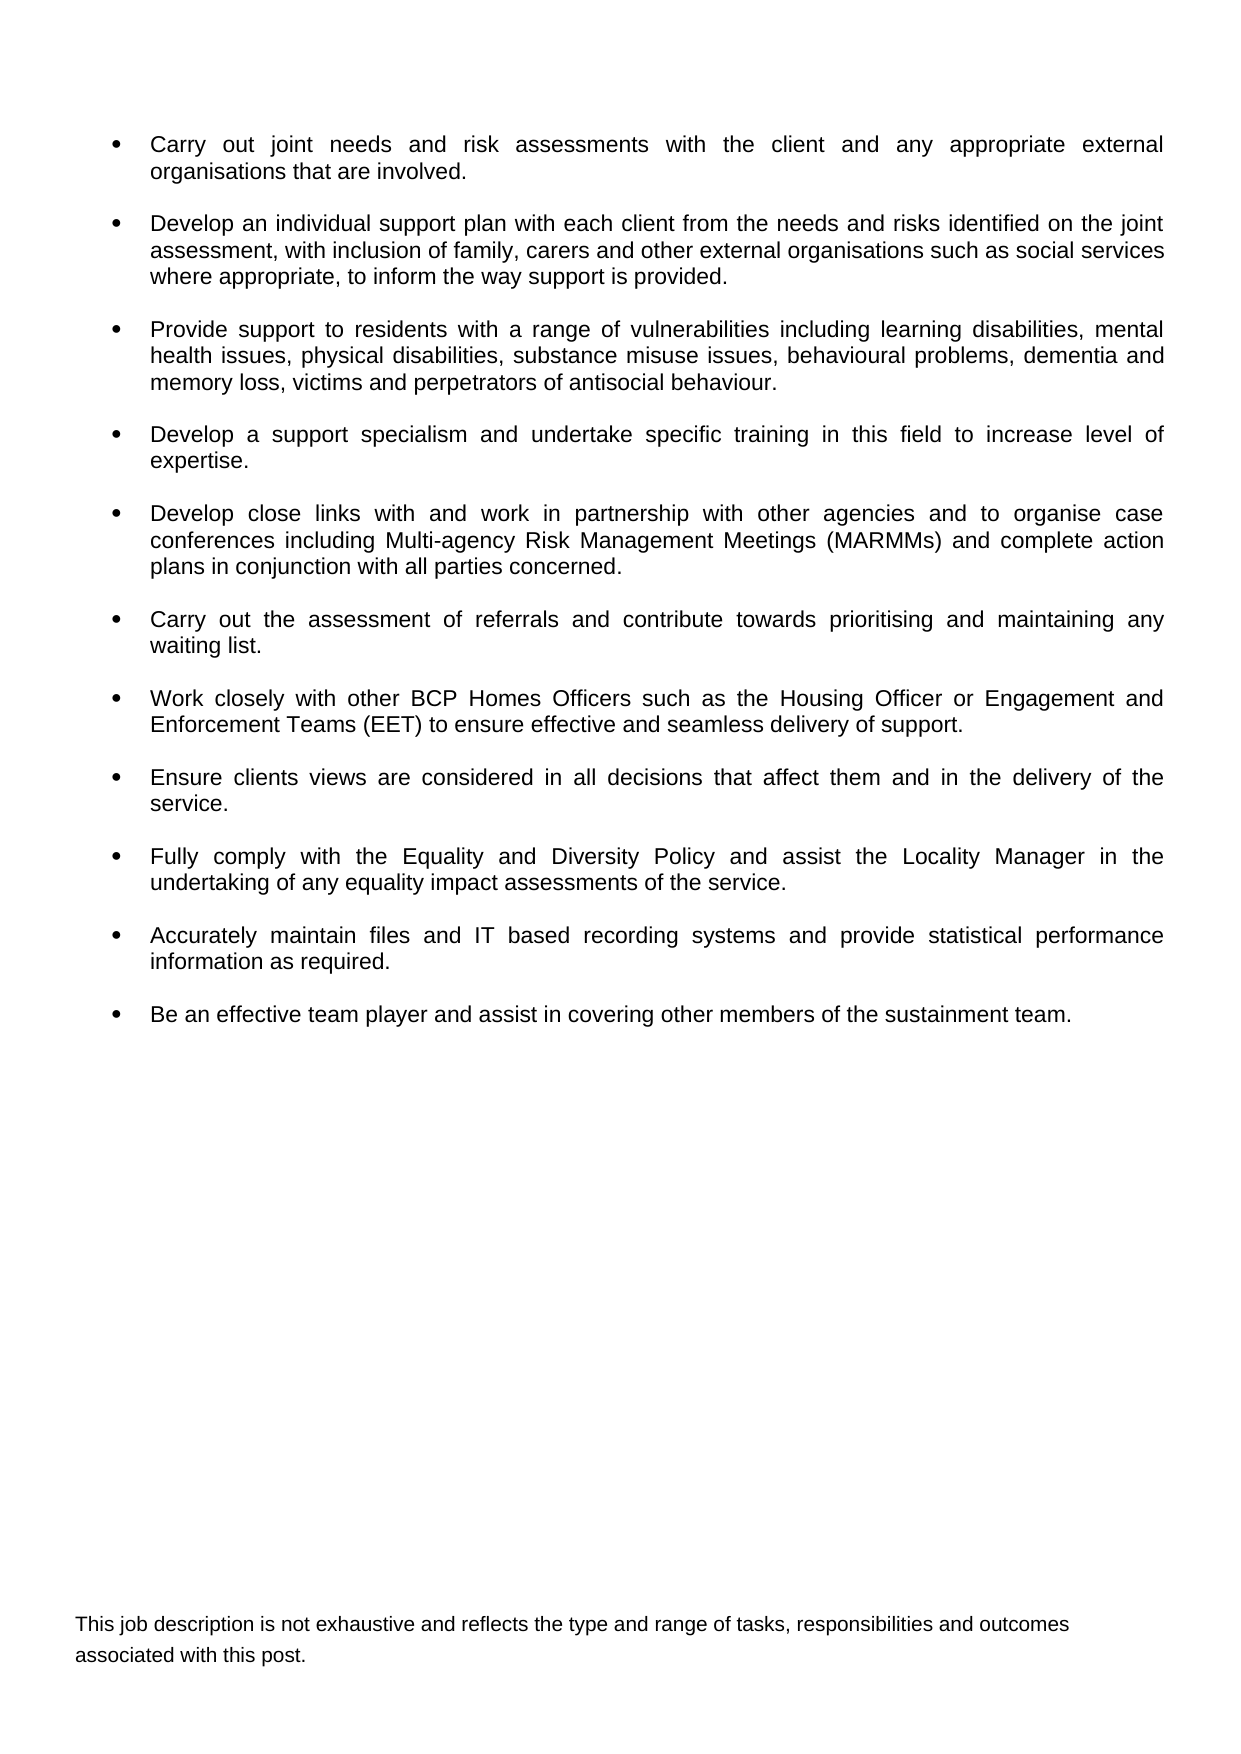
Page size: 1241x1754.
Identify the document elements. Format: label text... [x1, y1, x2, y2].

list Develop an individual support plan with each client from the needs and risks identified on the joint assessment, with inclusion of family, carers and other external organisations such as social services where appropriate, to inform the way support is provided. [112, 210, 1165, 289]
list Ensure clients views are considered in all decisions that affect them and in the delivery of the service. [112, 764, 1165, 816]
list Carry out joint needs and risk assessments with the client and any appropriate external organisations that are involved. [112, 131, 1165, 184]
list Carry out the assessment of referrals and contribute towards prioritising and maintaining any waiting list. [112, 606, 1165, 658]
list Fully comply with the Equality and Diversity Policy and assist the Locality Manager in the undertaking of any equality impact assessments of the service. [112, 843, 1165, 896]
list Provide support to residents with a range of vulnerabilities including learning disabilities, mental health issues, physical disabilities, substance misuse issues, behavioural problems, dementia and memory loss, victims and perpetrators of antisocial behaviour. [112, 316, 1165, 395]
list Develop a support specialism and undertake specific training in this field to increase level of expertise. [112, 421, 1165, 474]
list Work closely with other BCP Homes Officers such as the Housing Officer or Engagement and Enforcement Teams (EET) to ensure effective and seamless delivery of support. [112, 685, 1165, 737]
list Be an effective team player and assist in covering other members of the sustainment team. [112, 1001, 1165, 1027]
list Develop close links with and work in partnership with other agencies and to organise case conferences including Multi-agency Risk Management Meetings (MARMMs) and complete action plans in conjunction with all parties concerned. [112, 500, 1165, 579]
list Accurately maintain files and IT based recording systems and provide statistical performance information as required. [112, 922, 1165, 974]
